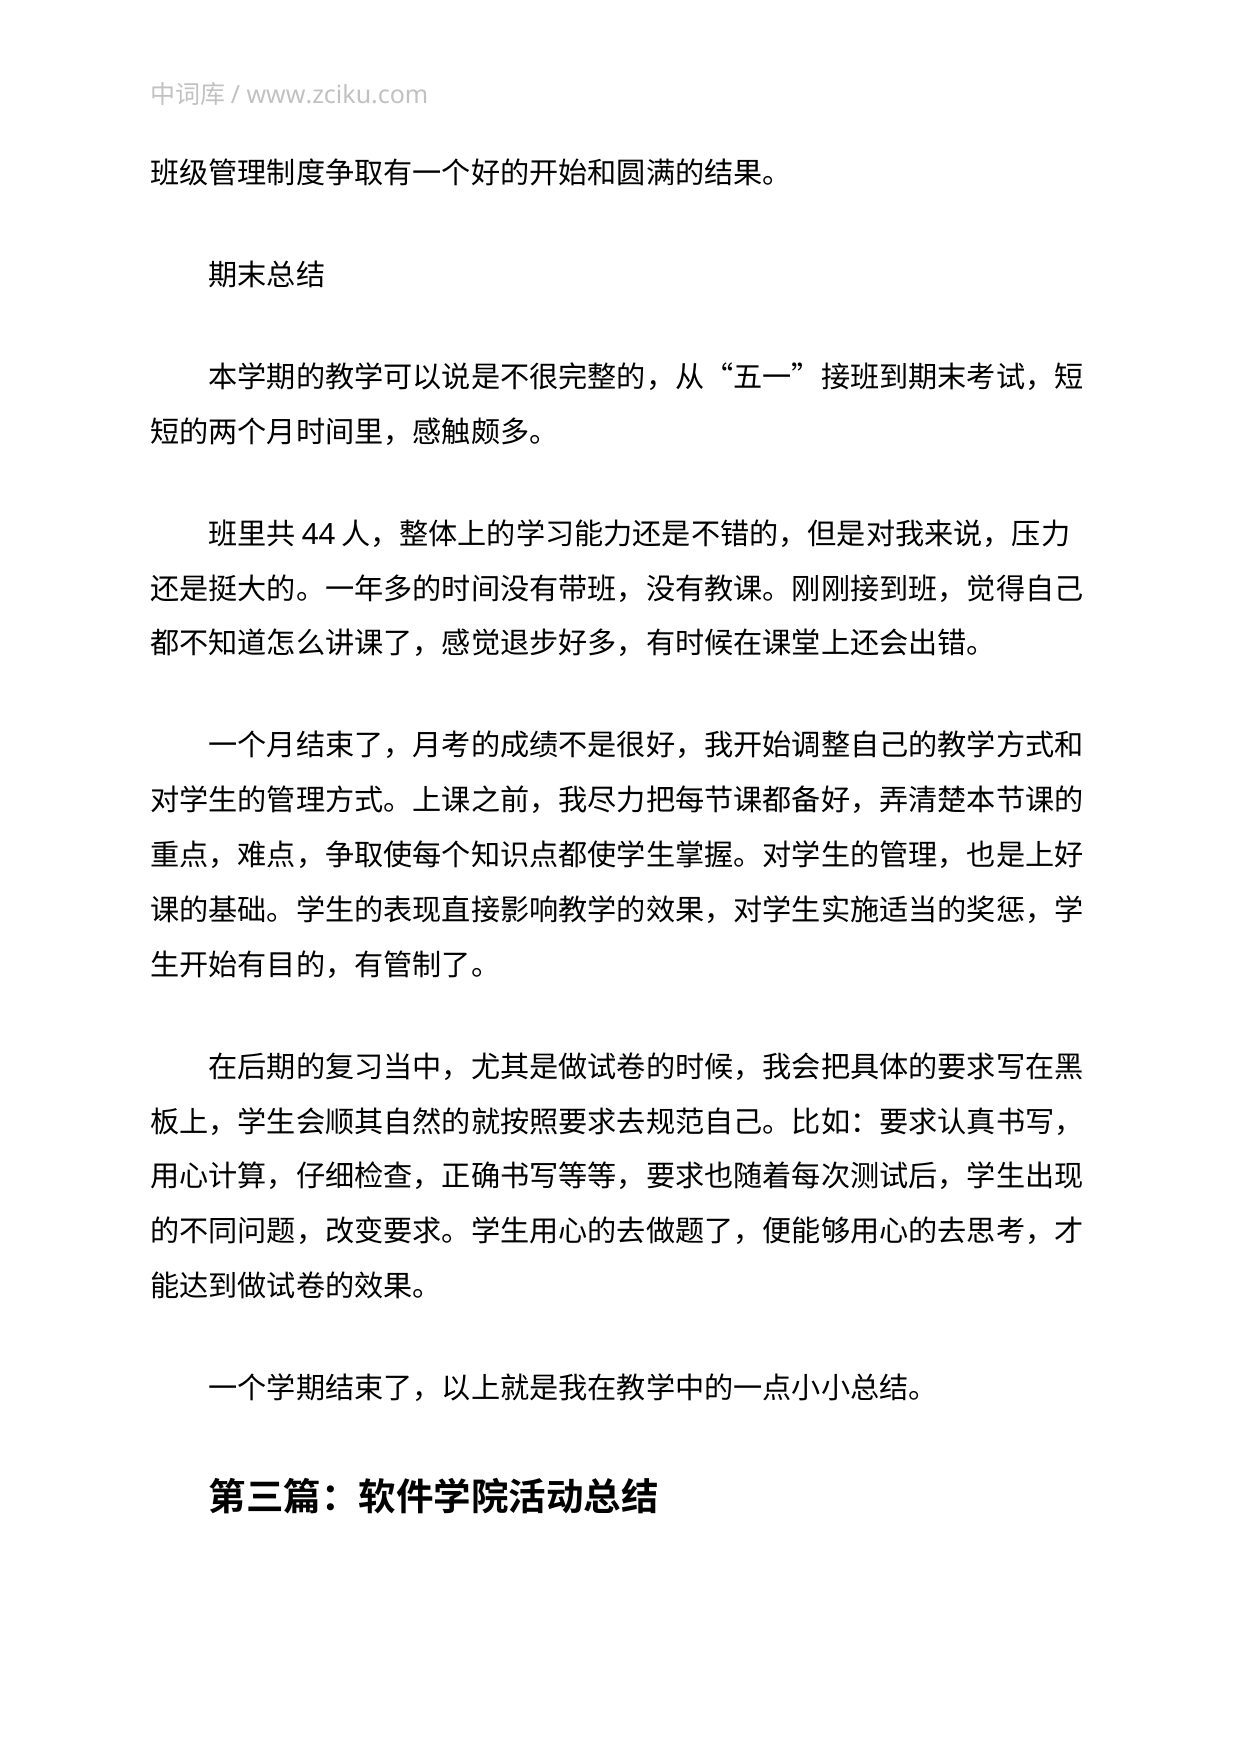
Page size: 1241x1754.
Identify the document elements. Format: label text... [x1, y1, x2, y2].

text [150, 150, 1090, 192]
text 第三篇：软件学院活动总结 [150, 1466, 1090, 1521]
text 本学期的教学可以说是不很完整的，从“五一”接班到期末考试，短短的两个月时间里，感触颇多。 [150, 353, 1090, 451]
text 班里共44人，整体上的学习能力还是不错的，但是对我来说，压力还是挺大的。一年多的时间没有带班，没有教课。刚刚接到班，觉得自己都不知道怎么讲课了，感觉退步好多，有时候在课堂上还会出错。 [150, 510, 1090, 662]
text 期末总结 [150, 252, 1090, 294]
text 一个学期结束了，以上就是我在教学中的一点小小总结。 [150, 1364, 1090, 1407]
text 一个月结束了，月考的成绩不是很好，我开始调整自己的教学方式和对学生的管理方式。上课之前，我尽力把每节课都备好，弄清楚本节课的重点，难点，争取使每个知识点都使学生掌握。对学生的管理，也是上好课的基础。学生的表现直接影响教学的效果，对学生实施适当的奖惩，学生开始有目的，有管制了。 [150, 722, 1090, 984]
text 在后期的复习当中，尤其是做试卷的时候，我会把具体的要求写在黑板上，学生会顺其自然的就按照要求去规范自己。比如：要求认真书写，用心计算，仔细检查，正确书写等等，要求也随着每次测试后，学生出现的不同问题，改变要求。学生用心的去做题了，便能够用心的去思考，才能达到做试卷的效果。 [150, 1043, 1090, 1305]
